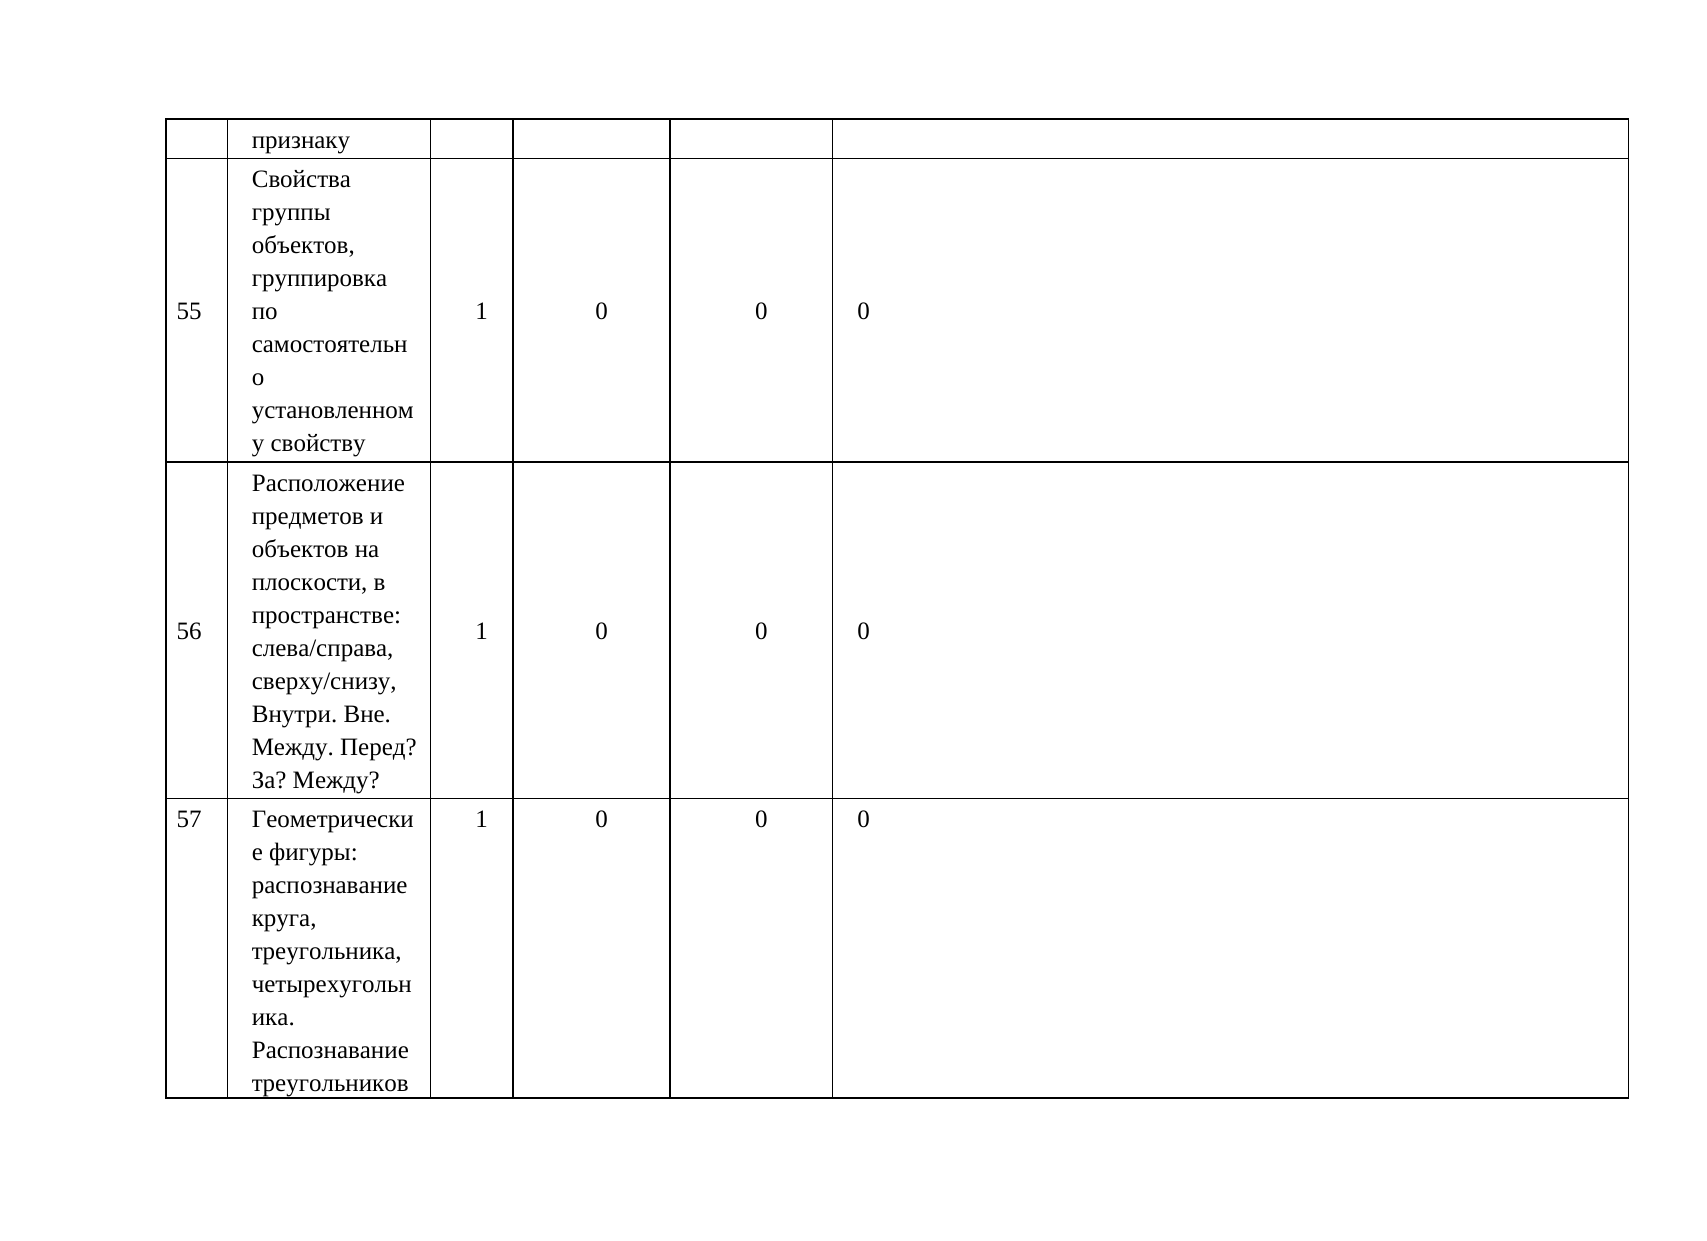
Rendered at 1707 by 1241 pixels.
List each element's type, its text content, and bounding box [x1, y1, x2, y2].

table_cell 0 [833, 799, 1628, 1097]
table_cell Свойства группы объектов, группировка по самостоятельно установленному свойству [228, 159, 430, 461]
table_cell 0 [833, 120, 1628, 157]
table_cell 0 [833, 159, 1628, 461]
table_cell 1 [431, 799, 512, 1097]
table_cell 0 [671, 120, 832, 157]
table_cell 0 [671, 799, 832, 1097]
table_cell 0 [833, 463, 1628, 798]
table_cell 0 [671, 159, 832, 461]
table_cell 1 [431, 159, 512, 461]
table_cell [228, 799, 430, 1097]
table_cell 0 [671, 463, 832, 798]
table_cell Расположение предметов и объектов на плоскости, в пространстве: слева/справа, сверху/снизу, Внутри. Вне. Между. Перед? За? Между? [228, 463, 430, 798]
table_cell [228, 120, 430, 157]
table_cell 57 [167, 799, 227, 1097]
table_cell 55 [167, 159, 227, 461]
table_cell 0 [514, 120, 669, 157]
table_cell 0 [514, 799, 669, 1097]
table_cell 54 [167, 120, 227, 157]
table_cell 0 [514, 159, 669, 461]
table_cell 56 [167, 463, 227, 798]
table_cell 1 [431, 120, 512, 157]
table_cell 1 [431, 463, 512, 798]
table_cell 0 [514, 463, 669, 798]
